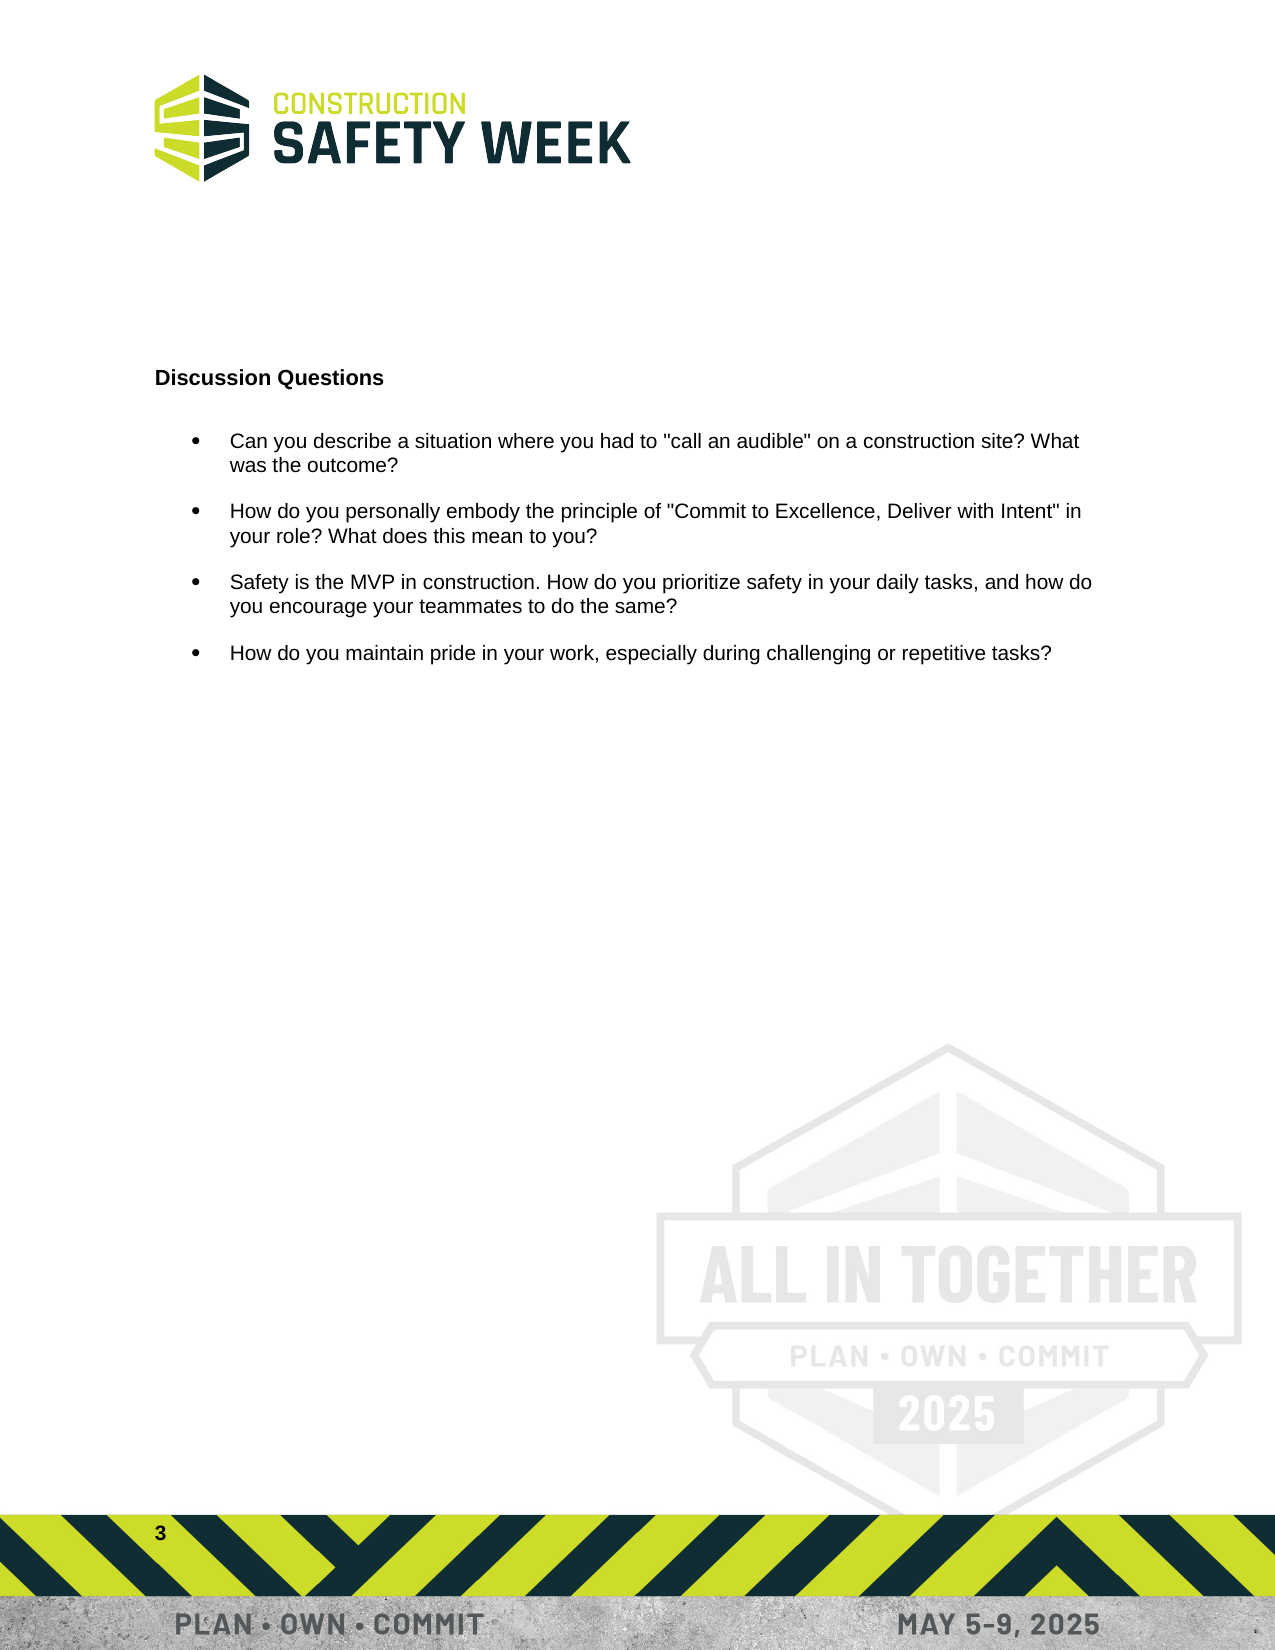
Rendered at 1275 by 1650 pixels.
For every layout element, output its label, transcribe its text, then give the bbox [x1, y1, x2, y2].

list Can you describe a situation where you had to "call an audible" on a construction site? What was the outcome? [192, 429, 1121, 499]
list How do you maintain pride in your work, especially during challenging or repetitive tasks? [192, 641, 1121, 665]
picture [0, 0, 1275, 1650]
list How do you personally embody the principle of "Commit to Excellence, Deliver with Intent" in your role? What does this mean to you? [192, 499, 1121, 570]
subtitle Discussion Questions [154, 364, 1121, 390]
list Safety is the MVP in construction. How do you prioritize safety in your daily tasks, and how do you encourage your teammates to do the same? [192, 570, 1121, 641]
